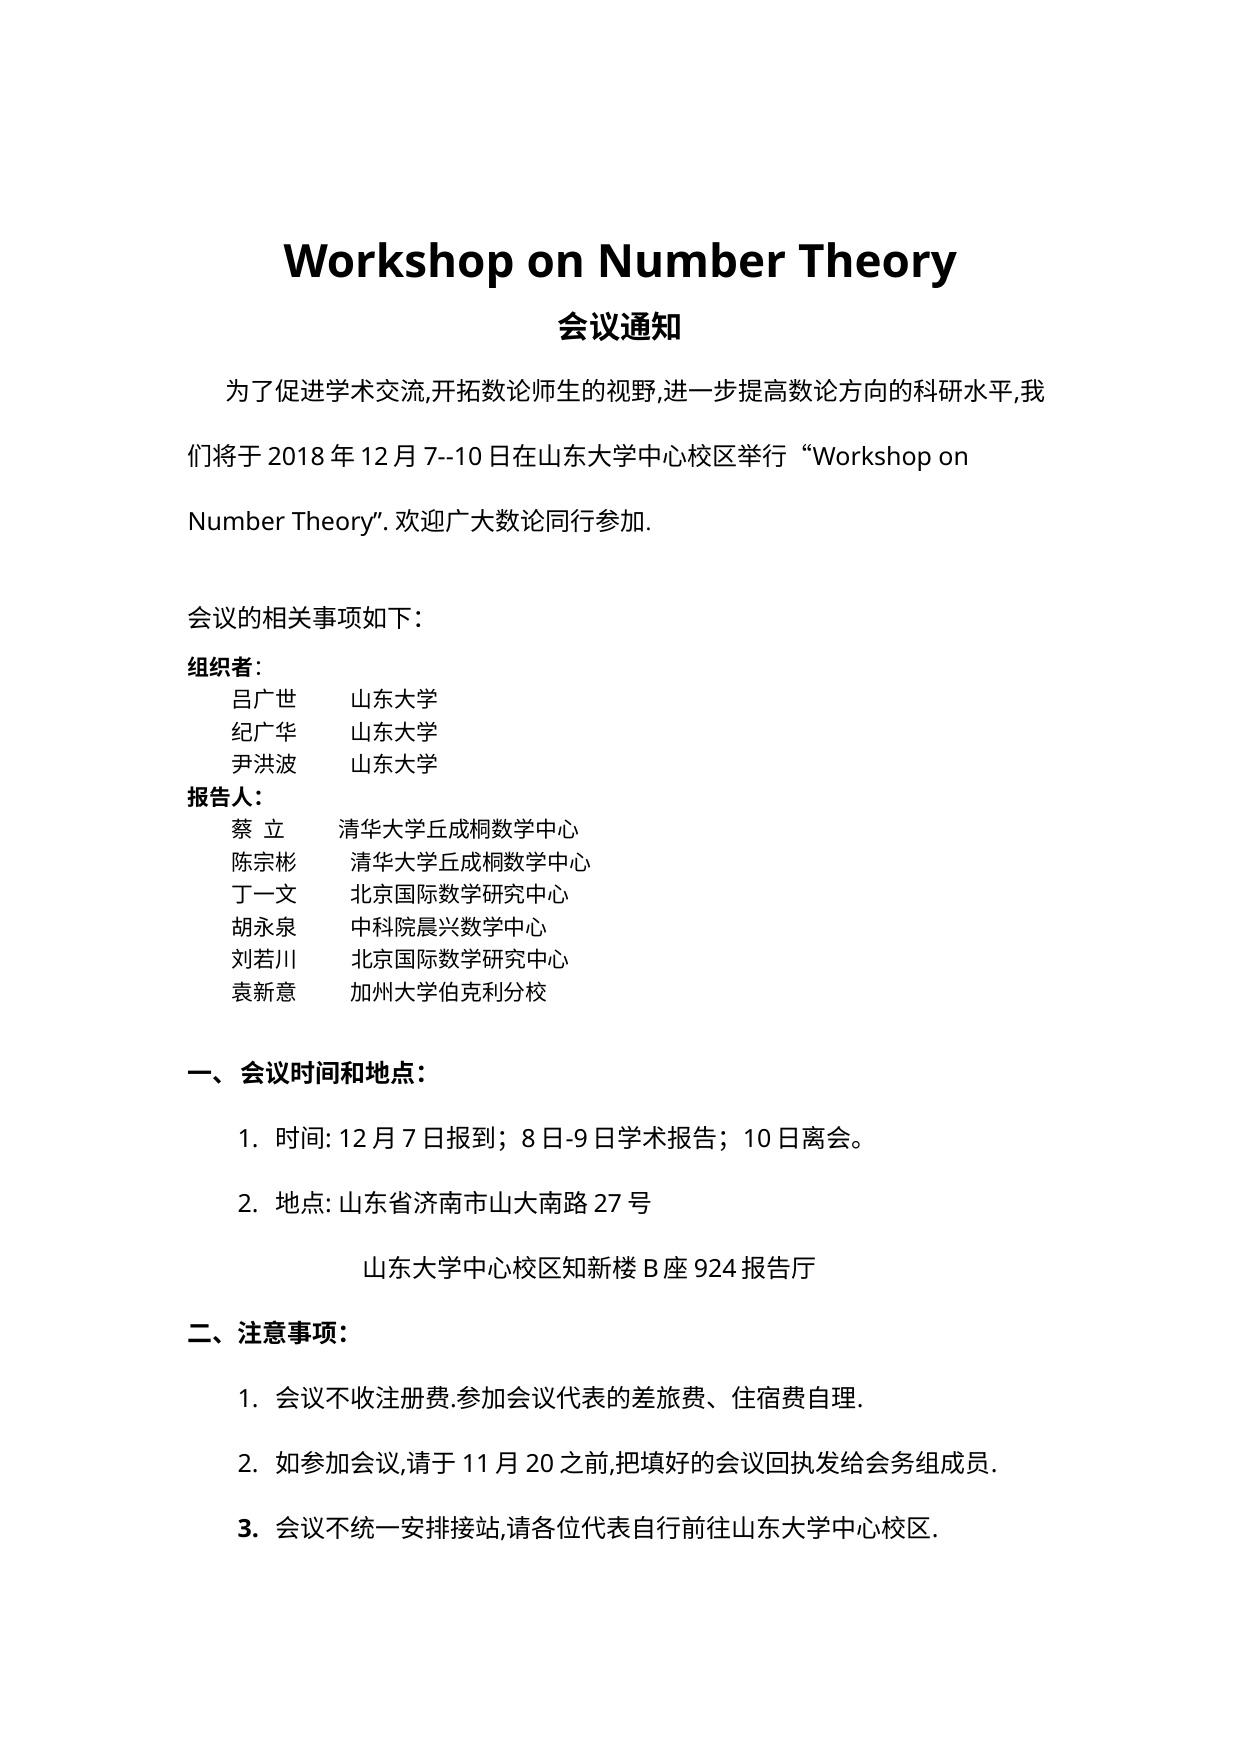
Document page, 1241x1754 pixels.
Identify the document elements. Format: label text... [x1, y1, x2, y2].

text 会议通知 [187, 292, 1053, 357]
text 刘若川 北京国际数学研究中心 [187, 942, 1053, 974]
text 尹洪波 山东大学 [187, 747, 1053, 779]
list 会议时间和地点： [187, 1039, 1053, 1104]
text 丁一文 北京国际数学研究中心 [187, 877, 1053, 909]
text 为了促进学术交流,开拓数论师生的视野,进一步提高数论方向的科研水平,我们将于2018年12月7--10日在山东大学中心校区举行“Workshop on Number Theory”. 欢迎广大数论同行参加. [187, 357, 1053, 552]
text 组织者： [187, 649, 1053, 682]
text 山东大学中心校区知新楼B座924报告厅 [187, 1234, 1053, 1299]
list 如参加会议,请于11月20之前,把填好的会议回执发给会务组成员. [237, 1429, 1053, 1494]
text Workshop on Number Theory [187, 227, 1053, 292]
list 时间: 12月7日报到；8日-9日学术报告；10日离会。 [237, 1104, 1053, 1169]
text 纪广华 山东大学 [187, 714, 1053, 747]
text 蔡 立 清华大学丘成桐数学中心 [187, 812, 1053, 844]
text 袁新意 加州大学伯克利分校 [187, 974, 1053, 1007]
text 二、注意事项： [187, 1299, 1053, 1364]
list 地点: 山东省济南市山大南路27号 [237, 1169, 1053, 1234]
text 胡永泉 中科院晨兴数学中心 [187, 909, 1053, 942]
text 会议的相关事项如下： [187, 584, 1053, 649]
text 报告人： [187, 779, 1053, 812]
text 吕广世 山东大学 [187, 682, 1053, 714]
text 陈宗彬 清华大学丘成桐数学中心 [187, 844, 1053, 877]
list 会议不统一安排接站,请各位代表自行前往山东大学中心校区. [237, 1494, 1053, 1559]
list 会议不收注册费.参加会议代表的差旅费、住宿费自理. [237, 1364, 1053, 1429]
